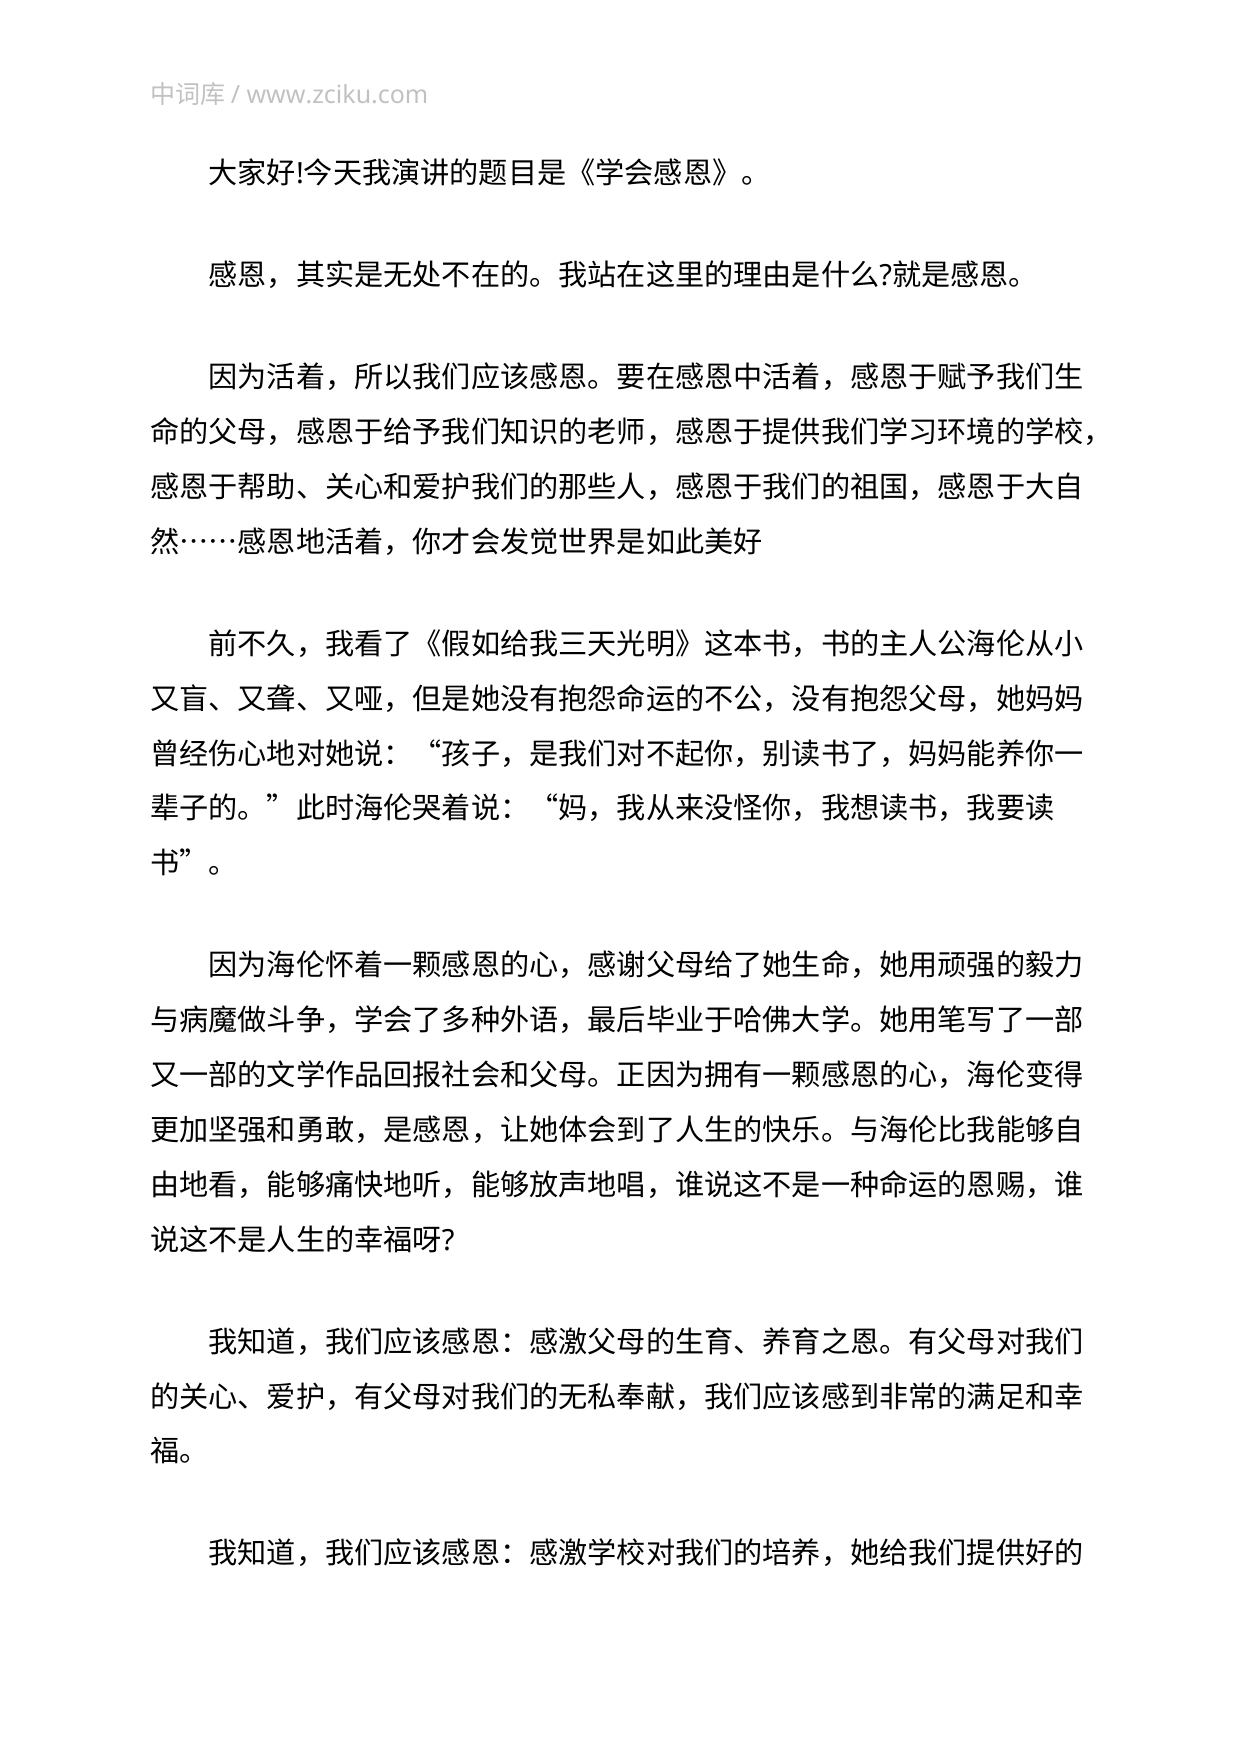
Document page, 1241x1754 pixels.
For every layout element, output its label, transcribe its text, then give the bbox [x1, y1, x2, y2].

text 大家好!今天我演讲的题目是《学会感恩》。 [150, 150, 1090, 192]
text 因为活着，所以我们应该感恩。要在感恩中活着，感恩于赋予我们生命的父母，感恩于给予我们知识的老师，感恩于提供我们学习环境的学校，感恩于帮助、关心和爱护我们的那些人，感恩于我们的祖国，感恩于大自然……感恩地活着，你才会发觉世界是如此美好 [150, 354, 1090, 561]
text 前不久，我看了《假如给我三天光明》这本书，书的主人公海伦从小又盲、又聋、又哑，但是她没有抱怨命运的不公，没有抱怨父母，她妈妈曾经伤心地对她说：“孩子，是我们对不起你，别读书了，妈妈能养你一辈子的。”此时海伦哭着说：“妈，我从来没怪你，我想读书，我要读书”。 [150, 620, 1090, 882]
text 感恩，其实是无处不在的。我站在这里的理由是什么?就是感恩。 [150, 252, 1090, 294]
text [150, 1530, 1090, 1572]
text 我知道，我们应该感恩：感激父母的生育、养育之恩。有父母对我们的关心、爱护，有父母对我们的无私奉献，我们应该感到非常的满足和幸福。 [150, 1318, 1090, 1470]
text 因为海伦怀着一颗感恩的心，感谢父母给了她生命，她用顽强的毅力与病魔做斗争，学会了多种外语，最后毕业于哈佛大学。她用笔写了一部又一部的文学作品回报社会和父母。正因为拥有一颗感恩的心，海伦变得更加坚强和勇敢，是感恩，让她体会到了人生的快乐。与海伦比我能够自由地看，能够痛快地听，能够放声地唱，谁说这不是一种命运的恩赐，谁说这不是人生的幸福呀? [150, 942, 1090, 1259]
